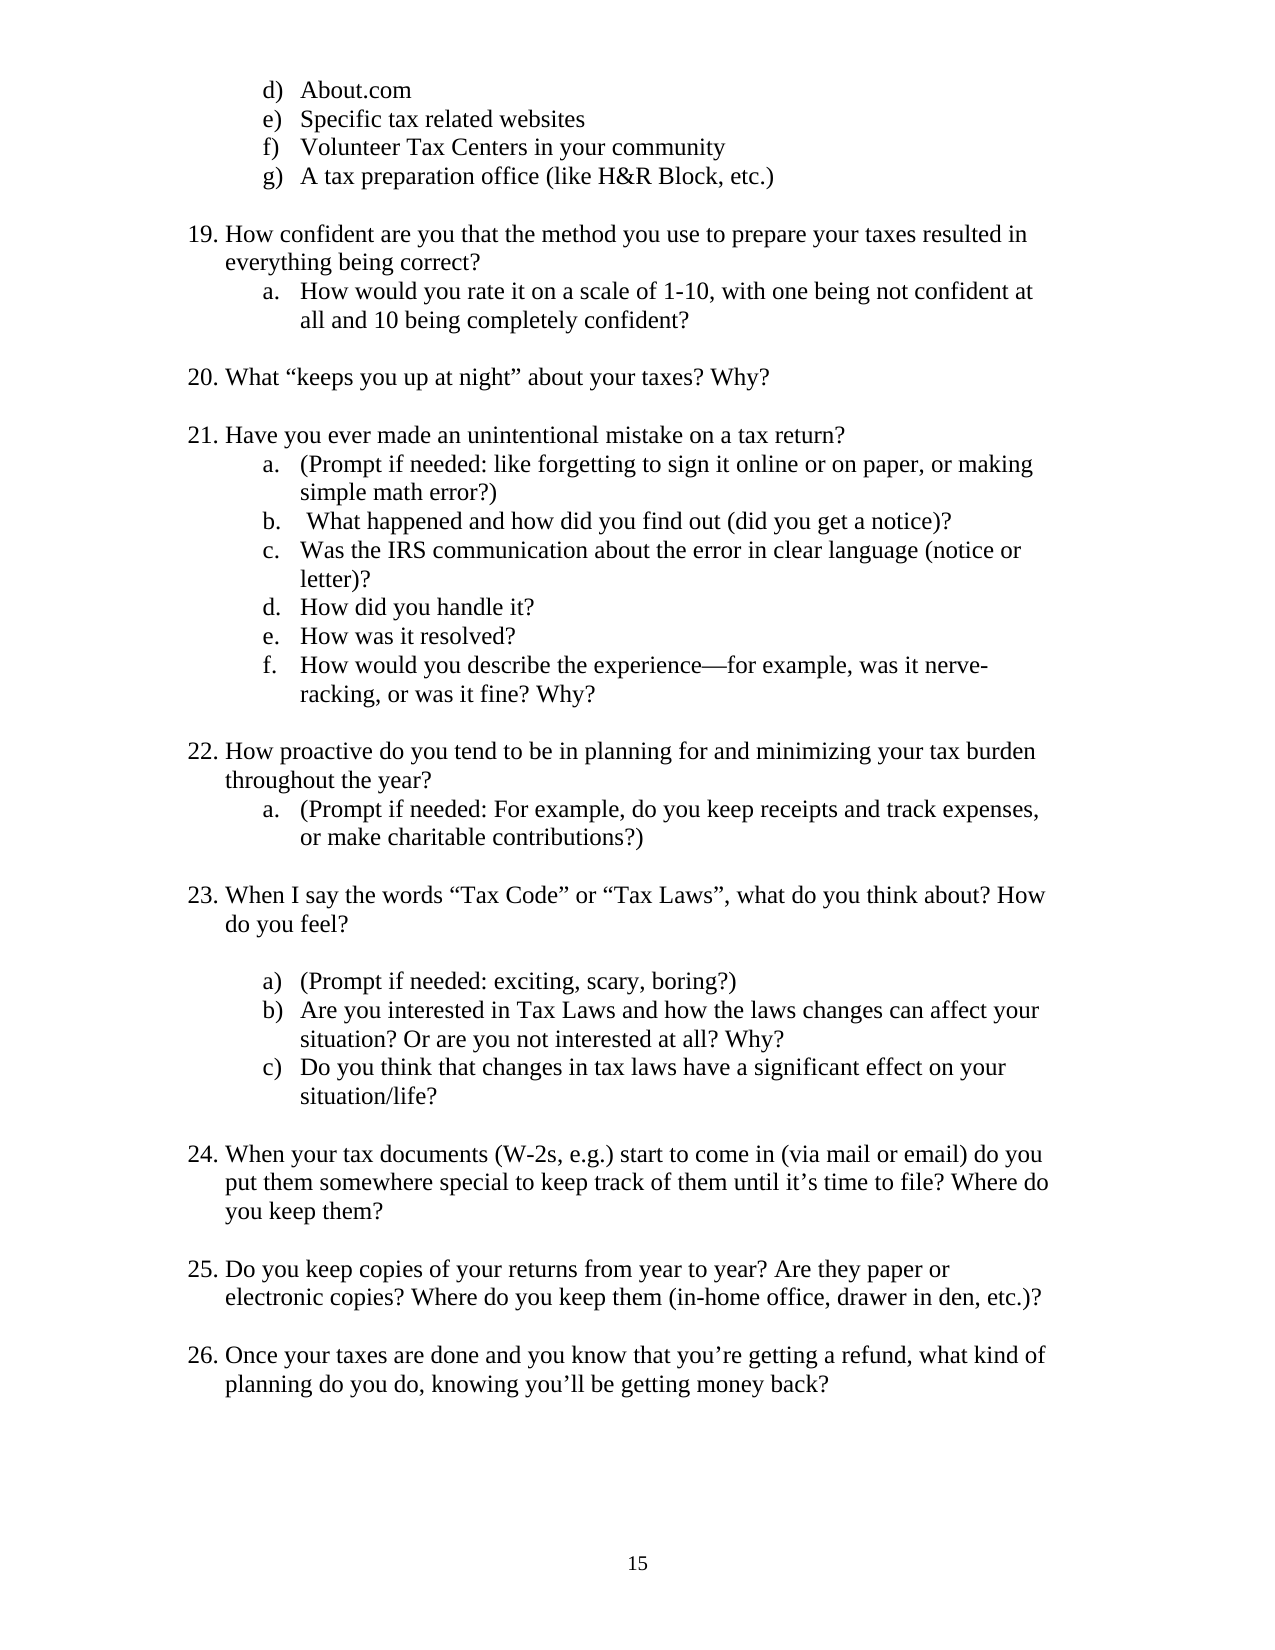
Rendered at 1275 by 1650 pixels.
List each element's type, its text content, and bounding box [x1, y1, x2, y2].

list When I say the words “Tax Code” or “Tax Laws”, what do you think about? How do you feel? [187, 880, 1050, 937]
list (Prompt if needed: like forgetting to sign it online or on paper, or making simple math error?) [262, 449, 1050, 506]
list (Prompt if needed: exciting, scary, boring?) [262, 966, 1050, 995]
list A tax preparation office (like H&R Block, etc.) [262, 161, 1050, 190]
list Was the IRS communication about the error in clear language (notice or letter)? [262, 535, 1050, 592]
list How confident are you that the method you use to prepare your taxes resulted in everything being correct? [187, 219, 1050, 276]
list (Prompt if needed: For example, do you keep receipts and track expenses, or make charitable contributions?) [262, 794, 1050, 851]
list Do you think that changes in tax laws have a significant effect on your situation/life? [262, 1052, 1050, 1110]
list Once your taxes are done and you know that you’re getting a refund, what kind of planning do you do, knowing you’ll be getting money back? [187, 1340, 1050, 1397]
list What happened and how did you find out (did you get a notice)? [262, 506, 1050, 535]
list How proactive do you tend to be in planning for and minimizing your tax burden throughout the year? [187, 736, 1050, 794]
list Are you interested in Tax Laws and how the laws changes can affect your situation? Or are you not interested at all? Why? [262, 995, 1050, 1052]
list How would you describe the experience—for example, was it nerve-racking, or was it fine? Why? [262, 650, 1050, 707]
list How would you rate it on a scale of 1-10, with one being not confident at all and 10 being completely confident? [262, 276, 1050, 334]
list Specific tax related websites [262, 104, 1050, 132]
list About.com [262, 75, 1050, 104]
list What “keeps you up at night” about your taxes? Why? [187, 362, 1050, 391]
list Have you ever made an unintentional mistake on a tax return? [187, 420, 1050, 449]
list How was it resolved? [262, 621, 1050, 650]
list Volunteer Tax Centers in your community [262, 132, 1050, 161]
list When your tax documents (W-2s, e.g.) start to come in (via mail or email) do you put them somewhere special to keep track of them until it’s time to file? Where do you keep them? [187, 1139, 1050, 1225]
list Do you keep copies of your returns from year to year? Are they paper or electronic copies? Where do you keep them (in-home office, drawer in den, etc.)? [187, 1254, 1050, 1311]
list How did you handle it? [262, 592, 1050, 621]
